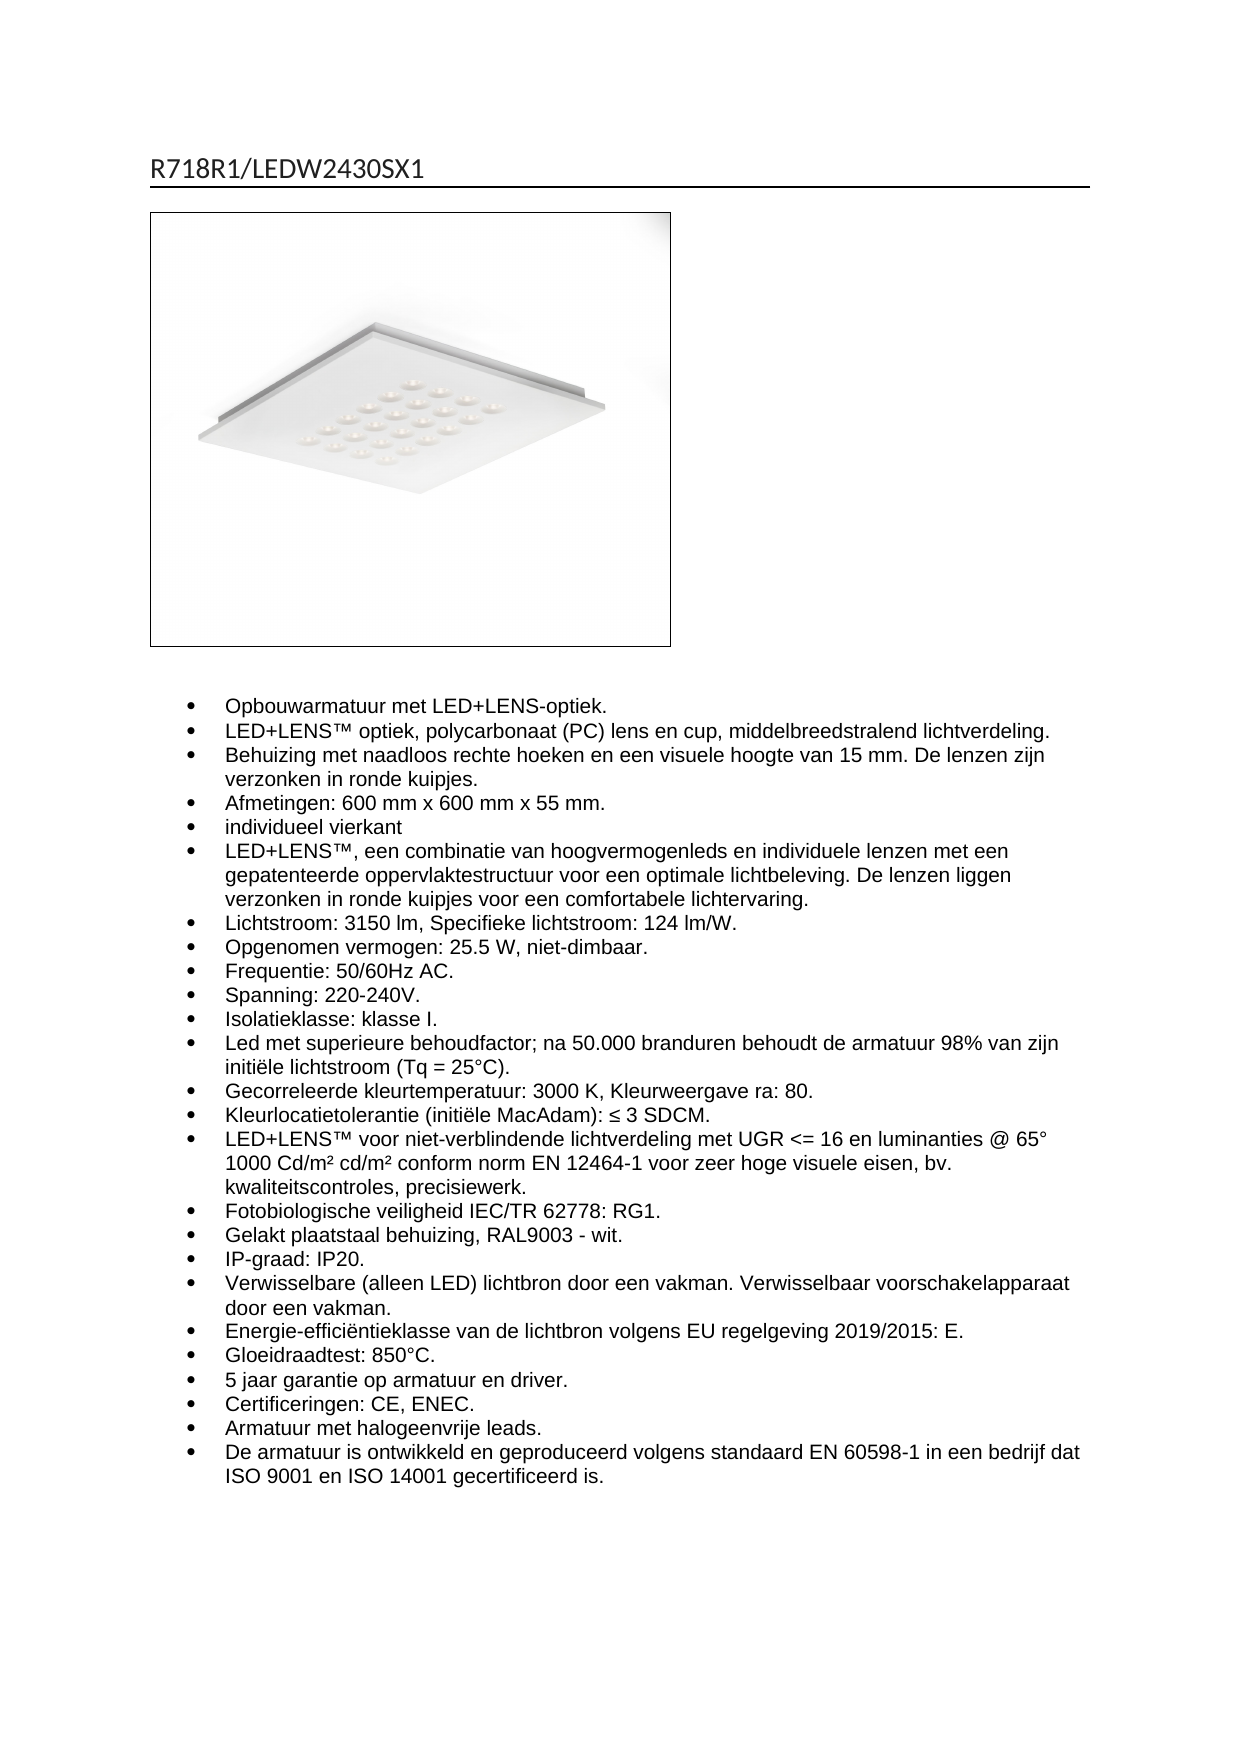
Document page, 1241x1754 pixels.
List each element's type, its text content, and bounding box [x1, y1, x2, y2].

list Energie-efficiëntieklasse van de lichtbron volgens EU regelgeving 2019/2015: E. [187, 1319, 1090, 1343]
list LED+LENS™ voor niet-verblindende lichtverdeling met UGR <= 16 en luminanties @ 65° 1000 Cd/m² cd/m² conform norm EN 12464-1 voor zeer hoge visuele eisen, bv. kwaliteitscontroles, precisiewerk. [187, 1127, 1090, 1199]
picture [151, 213, 670, 646]
list Fotobiologische veiligheid IEC/TR 62778: RG1. [187, 1199, 1090, 1223]
list Gelakt plaatstaal behuizing, RAL9003 - wit. [187, 1223, 1090, 1247]
list Gecorreleerde kleurtemperatuur: 3000 K, Kleurweergave ra: 80. [187, 1079, 1090, 1103]
list IP-graad: IP20. [187, 1247, 1090, 1271]
list Behuizing met naadloos rechte hoeken en een visuele hoogte van 15 mm. De lenzen zijn verzonken in ronde kuipjes. [187, 742, 1090, 791]
list Isolatieklasse: klasse I. [187, 1007, 1090, 1031]
list Opgenomen vermogen: 25.5 W, niet-dimbaar. [187, 935, 1090, 959]
list Kleurlocatietolerantie (initiële MacAdam): ≤ 3 SDCM. [187, 1103, 1090, 1127]
list LED+LENS™, een combinatie van hoogvermogenleds en individuele lenzen met een gepatenteerde oppervlaktestructuur voor een optimale lichtbeleving. De lenzen liggen verzonken in ronde kuipjes voor een comfortabele lichtervaring. [187, 839, 1090, 911]
list Certificeringen: CE, ENEC. [187, 1391, 1090, 1416]
list Armatuur met halogeenvrije leads. [187, 1416, 1090, 1439]
text R718R1/LEDW2430SX1 [150, 150, 1090, 186]
list Led met superieure behoudfactor; na 50.000 branduren behoudt de armatuur 98% van zijn initiële lichtstroom (Tq = 25°C). [187, 1031, 1090, 1079]
list Verwisselbare (alleen LED) lichtbron door een vakman. Verwisselbaar voorschakelapparaat door een vakman. [187, 1271, 1090, 1319]
list De armatuur is ontwikkeld en geproduceerd volgens standaard EN 60598-1 in een bedrijf dat ISO 9001 en ISO 14001 gecertificeerd is. [187, 1439, 1090, 1488]
list Spanning: 220-240V. [187, 983, 1090, 1007]
list individueel vierkant [187, 814, 1090, 839]
list Opbouwarmatuur met LED+LENS-optiek. [187, 694, 1090, 718]
list 5 jaar garantie op armatuur en driver. [187, 1367, 1090, 1391]
list Lichtstroom: 3150 lm, Specifieke lichtstroom: 124 lm/W. [187, 911, 1090, 935]
list Gloeidraadtest: 850°C. [187, 1343, 1090, 1367]
list Frequentie: 50/60Hz AC. [187, 959, 1090, 983]
list LED+LENS™ optiek, polycarbonaat (PC) lens en cup, middelbreedstralend lichtverdeling. [187, 718, 1090, 742]
list Afmetingen: 600 mm x 600 mm x 55 mm. [187, 791, 1090, 814]
